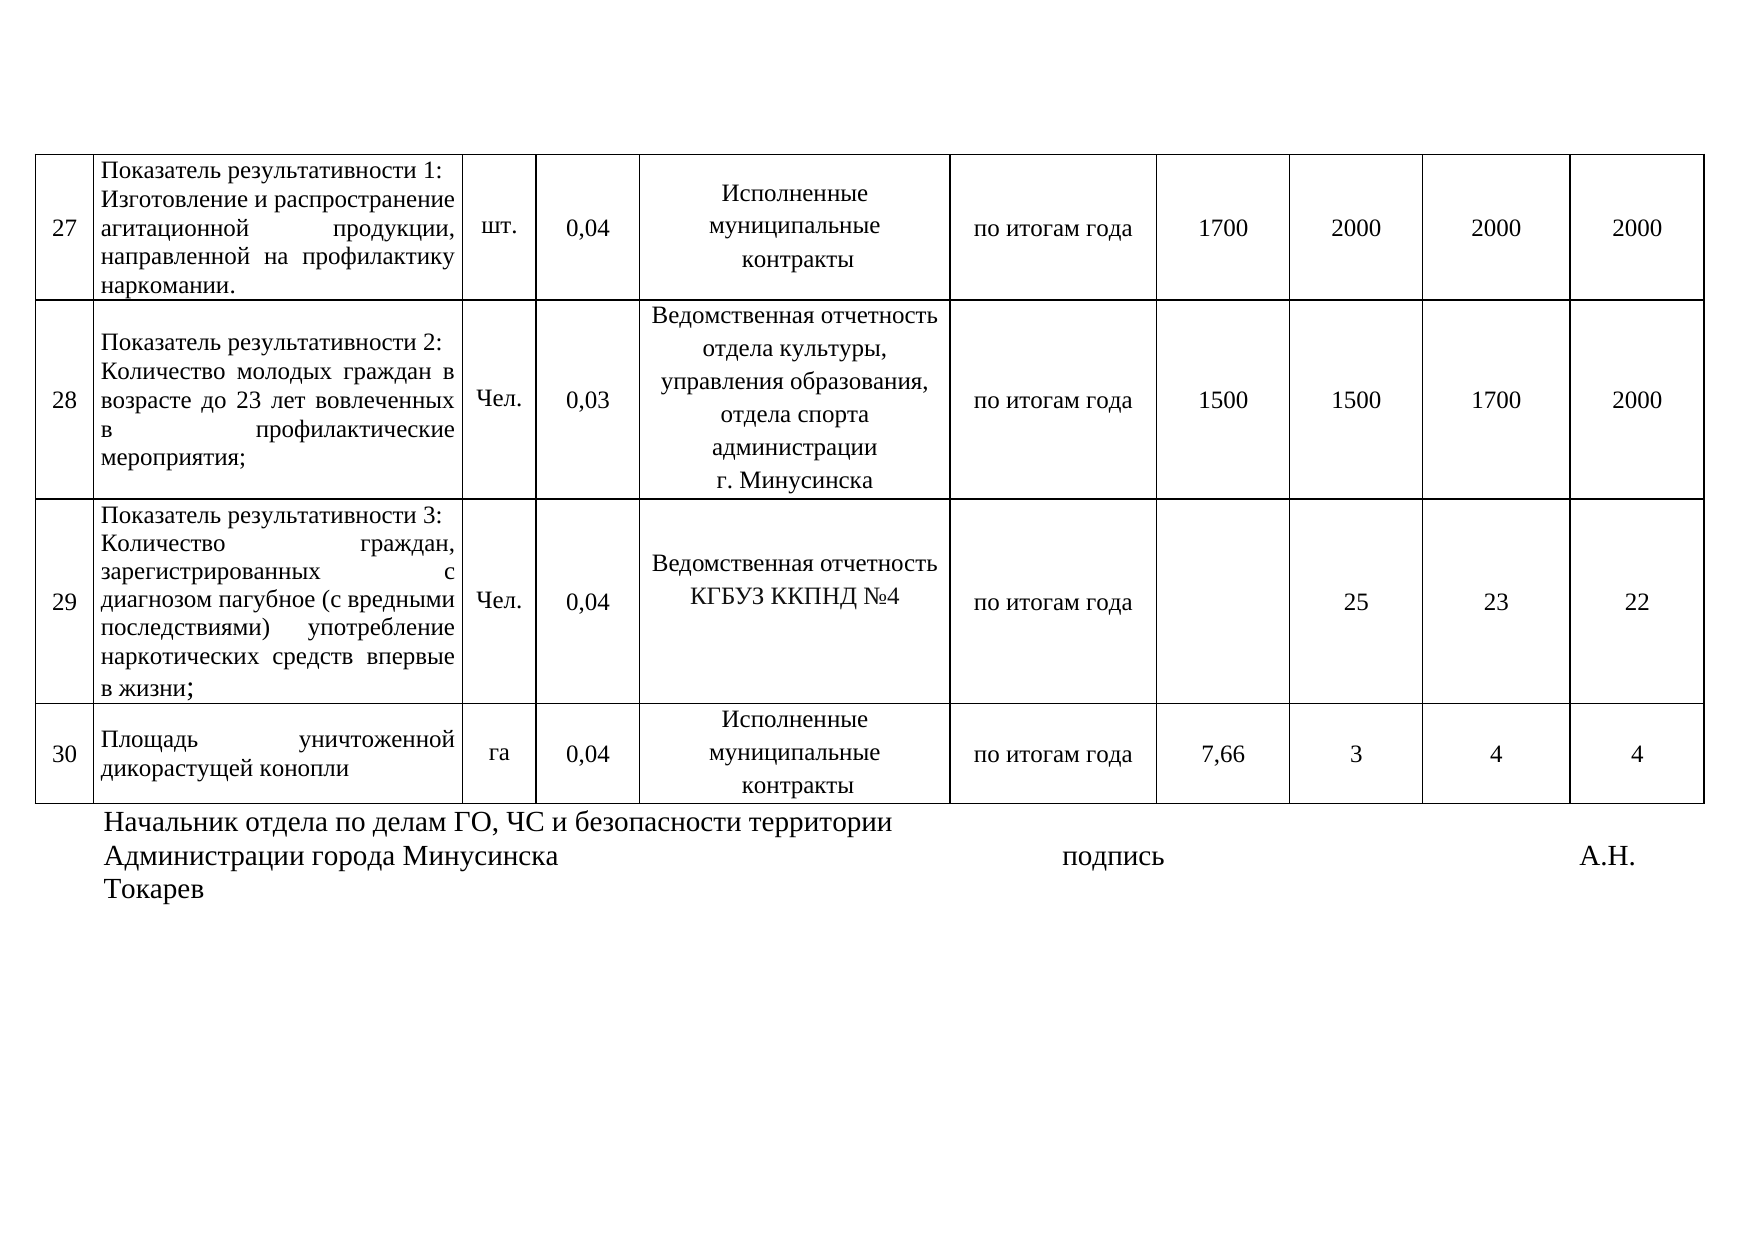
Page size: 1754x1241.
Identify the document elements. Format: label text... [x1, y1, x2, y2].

table_cell Показатель результативности 3: Количество граждан, зарегистрированных с диагнозом пагубное (с вредными последствиями) употребление наркотических средств впервые в жизни; [94, 500, 462, 702]
table_cell 30 [36, 704, 93, 803]
table_cell 4 [1571, 704, 1703, 803]
table_cell Показатель результативности 2: Количество молодых граждан в возрасте до 23 лет вовлеченных в профилактические мероприятия; [94, 301, 462, 498]
table_cell 27 [36, 155, 93, 299]
table_cell 0,04 [537, 500, 639, 702]
table_cell 1500 [1157, 301, 1289, 498]
table_cell шт. [463, 155, 535, 299]
table_cell 2000 [1571, 155, 1703, 299]
table_cell Ведомственная отчетность КГБУЗ ККПНД №4 [640, 500, 949, 702]
table_cell 1700 [1423, 301, 1569, 498]
table_cell 3 [1290, 704, 1422, 803]
table_cell 2000 [1571, 301, 1703, 498]
table_cell 0,04 [537, 704, 639, 803]
table_cell 1700 [1157, 155, 1289, 299]
table_cell Исполненные муниципальные контракты [640, 155, 949, 299]
table_cell 2000 [1423, 155, 1569, 299]
table_cell по итогам года [951, 500, 1156, 702]
text Начальник отдела по делам ГО, ЧС и безопасности территории [103, 804, 1636, 838]
table_cell по итогам года [951, 155, 1156, 299]
table_cell по итогам года [951, 301, 1156, 498]
table_cell Ведомственная отчетность отдела культуры, управления образования, отдела спорта администрации г. Минусинска [640, 301, 949, 498]
table_cell 29 [36, 500, 93, 702]
table_cell 4 [1423, 704, 1569, 803]
table_cell 23 [1423, 500, 1569, 702]
table_cell Исполненные муниципальные контракты [640, 704, 949, 803]
table_cell 0,04 [537, 155, 639, 299]
table_cell га [463, 704, 535, 803]
table_cell 2000 [1290, 155, 1422, 299]
table_cell [1157, 500, 1289, 702]
table_cell 0,03 [537, 301, 639, 498]
table_cell 25 [1290, 500, 1422, 702]
table_cell 7,66 [1157, 704, 1289, 803]
text Администрации города Минусинска подпись А.Н. Токарев [103, 838, 1636, 905]
table_cell 22 [1571, 500, 1703, 702]
table_cell 1500 [1290, 301, 1422, 498]
table_cell Чел. [463, 500, 535, 702]
table_cell Площадь уничтоженной дикорастущей конопли [94, 704, 462, 803]
table_cell Чел. [463, 301, 535, 498]
table_cell по итогам года [951, 704, 1156, 803]
table_cell 28 [36, 301, 93, 498]
table_cell Показатель результативности 1: Изготовление и распространение агитационной продукции, направленной на профилактику наркомании. [94, 155, 462, 299]
